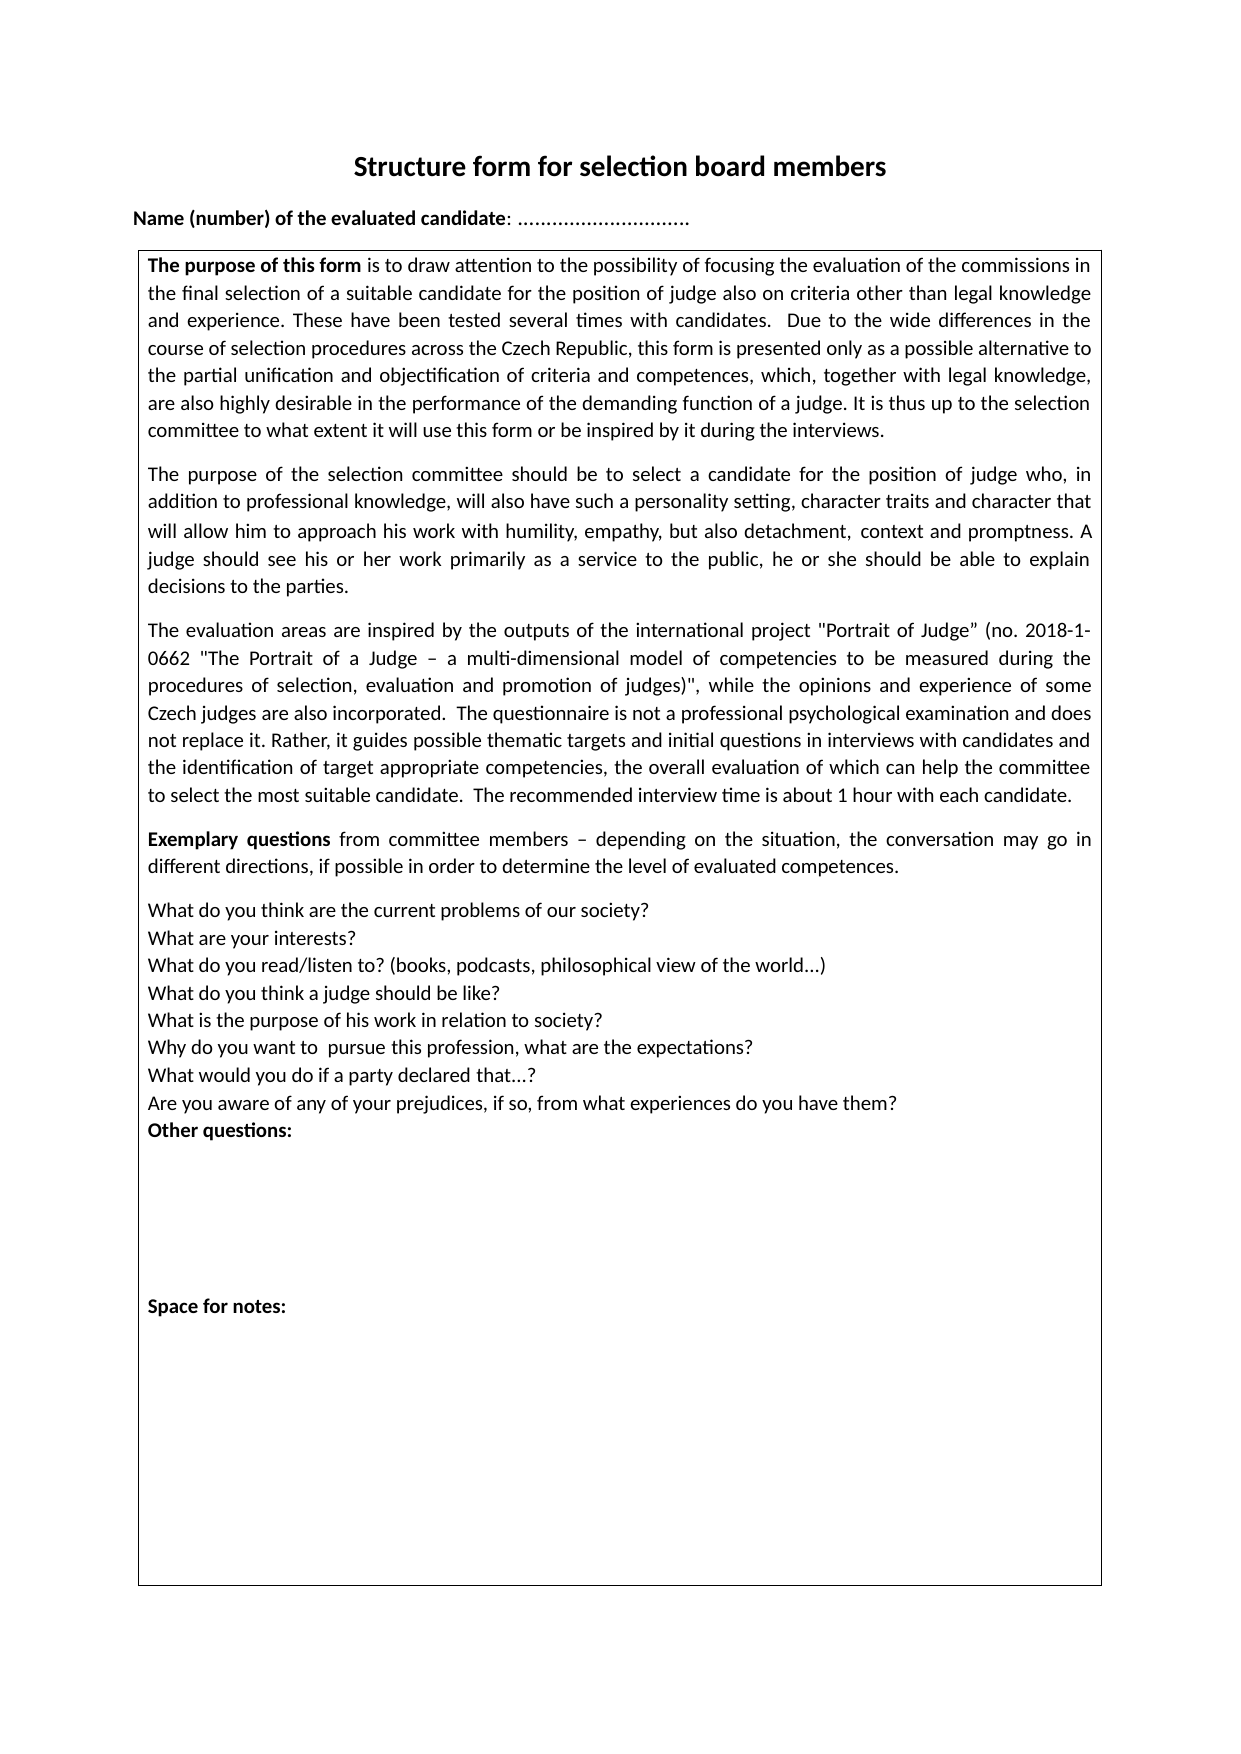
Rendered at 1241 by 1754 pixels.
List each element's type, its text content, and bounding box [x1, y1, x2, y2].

text The evaluation areas are inspired by the outputs of the international project "Portrait of Judge” (no. 2018-1-0662 "The Portrait of a Judge – a multi-dimensional model of competencies to be measured during the procedures of selection, evaluation and promotion of judges)", while the opinions and experience of some Czech judges are also incorporated. The questionnaire is not a professional psychological examination and does not replace it. Rather, it guides possible thematic targets and initial questions in interviews with candidates and the identification of target appropriate competencies, the overall evaluation of which can help the committee to select the most suitable candidate. The recommended interview time is about 1 hour with each candidate. [139, 614, 1101, 807]
text What is the purpose of his work in relation to society? [139, 1004, 1101, 1031]
text The purpose of this form is to draw attention to the possibility of focusing the evaluation of the commissions in the final selection of a suitable candidate for the position of judge also on criteria other than legal knowledge and experience. These have been tested several times with candidates. Due to the wide differences in the course of selection procedures across the Czech Republic, this form is presented only as a possible alternative to the partial unification and objectification of criteria and competences, which, together with legal knowledge, are also highly desirable in the performance of the demanding function of a judge. It is thus up to the selection committee to what extent it will use this form or be inspired by it during the interviews. [139, 251, 1101, 442]
text Why do you want to pursue this profession, what are the expectations? [139, 1031, 1101, 1059]
text What would you do if a party declared that...? [139, 1059, 1101, 1087]
text The purpose of the selection committee should be to select a candidate for the position of judge who, in addition to professional knowledge, will also have such a personality setting, character traits and character that will allow him to approach his work with humility, empathy, but also detachment, context and promptness. A judge should see his or her work primarily as a service to the public, he or she should be able to explain decisions to the parties. [139, 458, 1101, 599]
text Name (number) of the evaluated candidate: .............................. [133, 203, 1093, 231]
text What do you think a judge should be like? [139, 977, 1101, 1004]
text Structure form for selection board members [148, 148, 1093, 183]
text Exemplary questions from committee members – depending on the situation, the conversation may go in different directions, if possible in order to determine the level of evaluated competences. [139, 823, 1101, 879]
text What do you read/listen to? (books, podcasts, philosophical view of the world...) [139, 949, 1101, 977]
text Are you aware of any of your prejudices, if so, from what experiences do you have them? [139, 1087, 1101, 1114]
text Other questions: [139, 1114, 1101, 1142]
text Space for notes: [139, 1290, 1101, 1319]
text What do you think are the current problems of our society? [139, 894, 1101, 922]
text What are your interests? [139, 922, 1101, 949]
